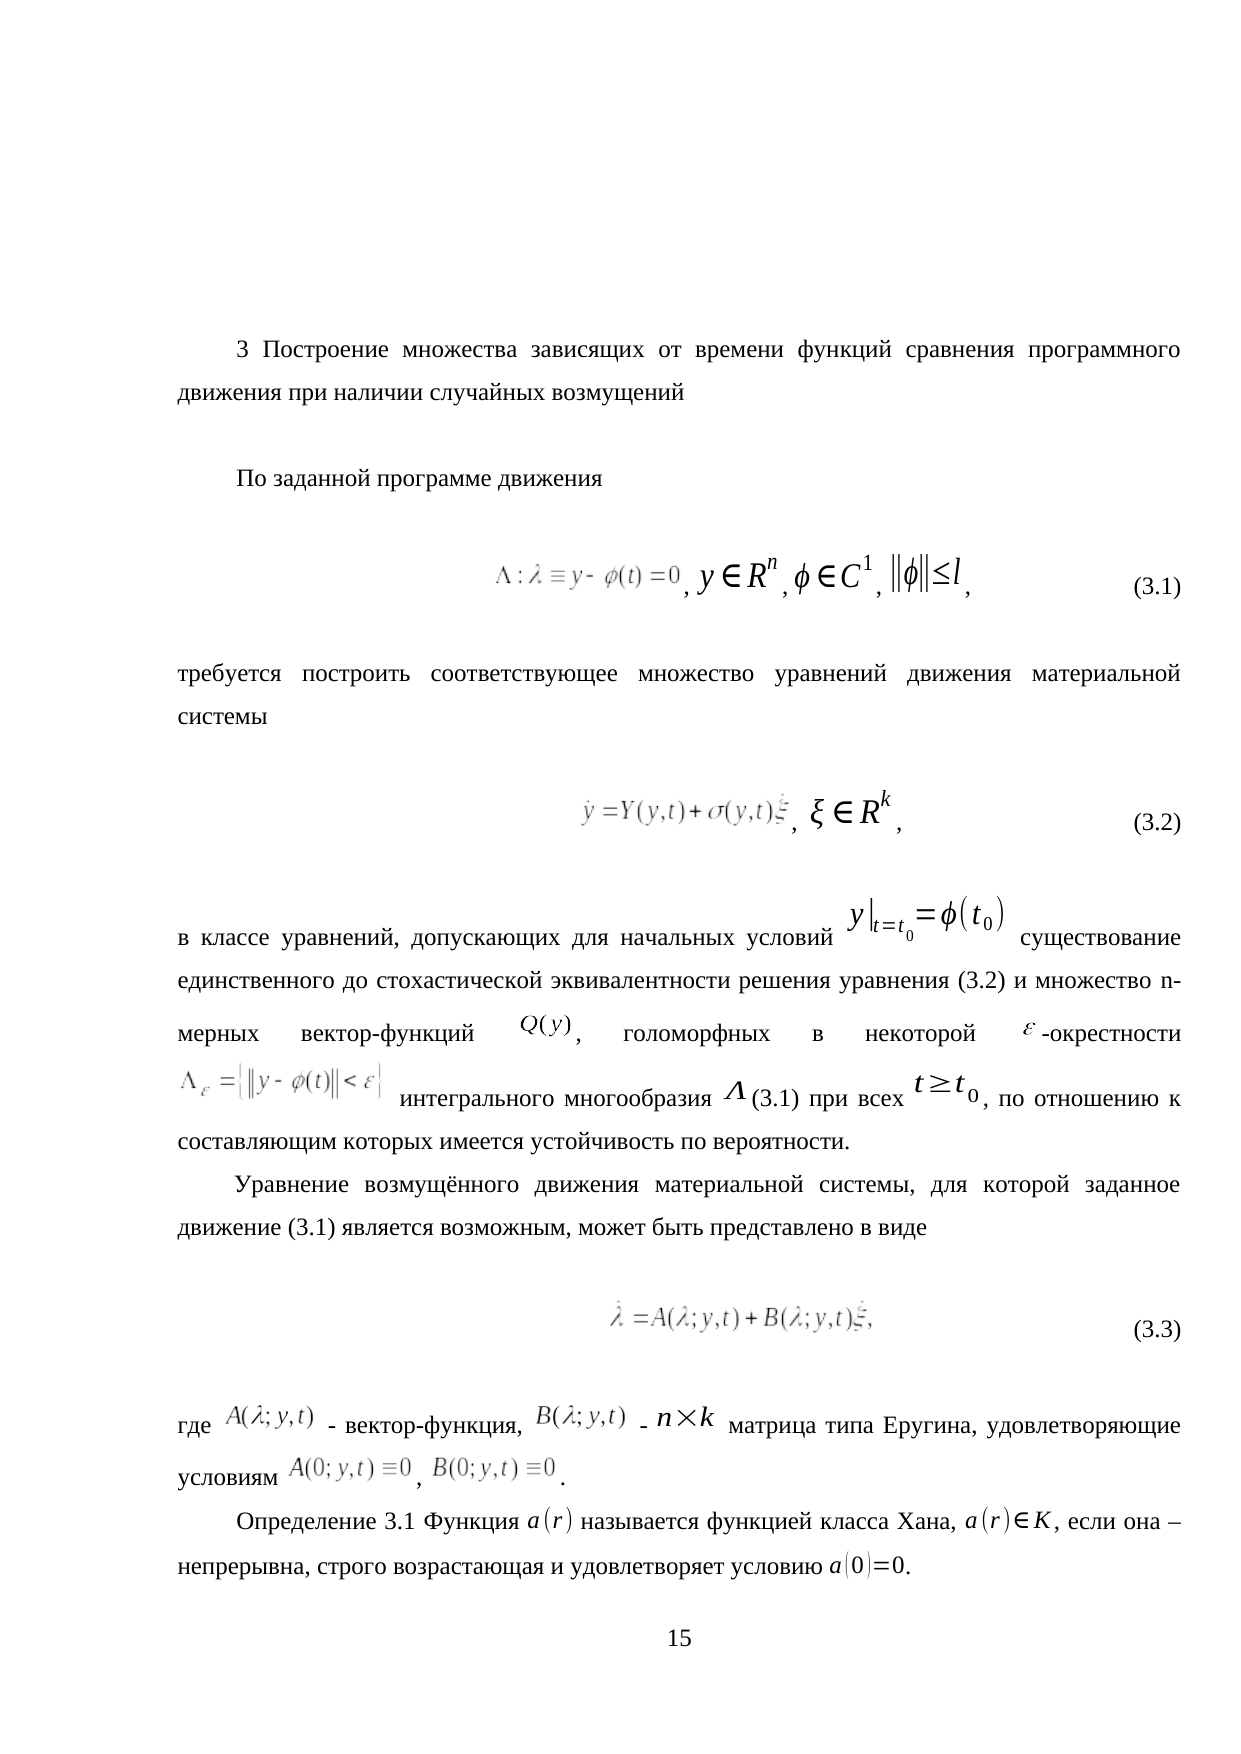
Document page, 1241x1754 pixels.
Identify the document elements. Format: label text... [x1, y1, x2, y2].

text в классе уравнений, допускающих для начальных условий существование единственного до стохастической эквивалентности решения уравнения (3.2) и множество n-мерных вектор-функций , голоморфных в некоторой -окрестности интегрального многообразия (3.1) при всех , по отношению к составляющим которых имеется устойчивость по вероятности. [177, 894, 1181, 1154]
text где - вектор-функция, - матрица типа Еругина, удовлетворяющие условиям , . [177, 1400, 1181, 1491]
text требуется построить соответствующее множество уравнений движения материальной системы [177, 658, 1181, 729]
text (3.3) [177, 1298, 1181, 1343]
text Определение 3.1 Функция называется функцией класса Хана, , если она – непрерывна, строго возрастающая и удовлетворяет условию . [177, 1506, 1181, 1581]
text По заданной программе движения [177, 463, 1181, 492]
text , , (3.2) [177, 787, 1181, 836]
text 3 Построение множества зависящих от времени функций сравнения программного движения при наличии случайных возмущений [177, 334, 1181, 406]
text Уравнение возмущённого движения материальной системы, для которой заданное движение (3.1) является возможным, может быть представлено в виде [177, 1169, 1181, 1241]
text , , , , (3.1) [177, 549, 1181, 600]
